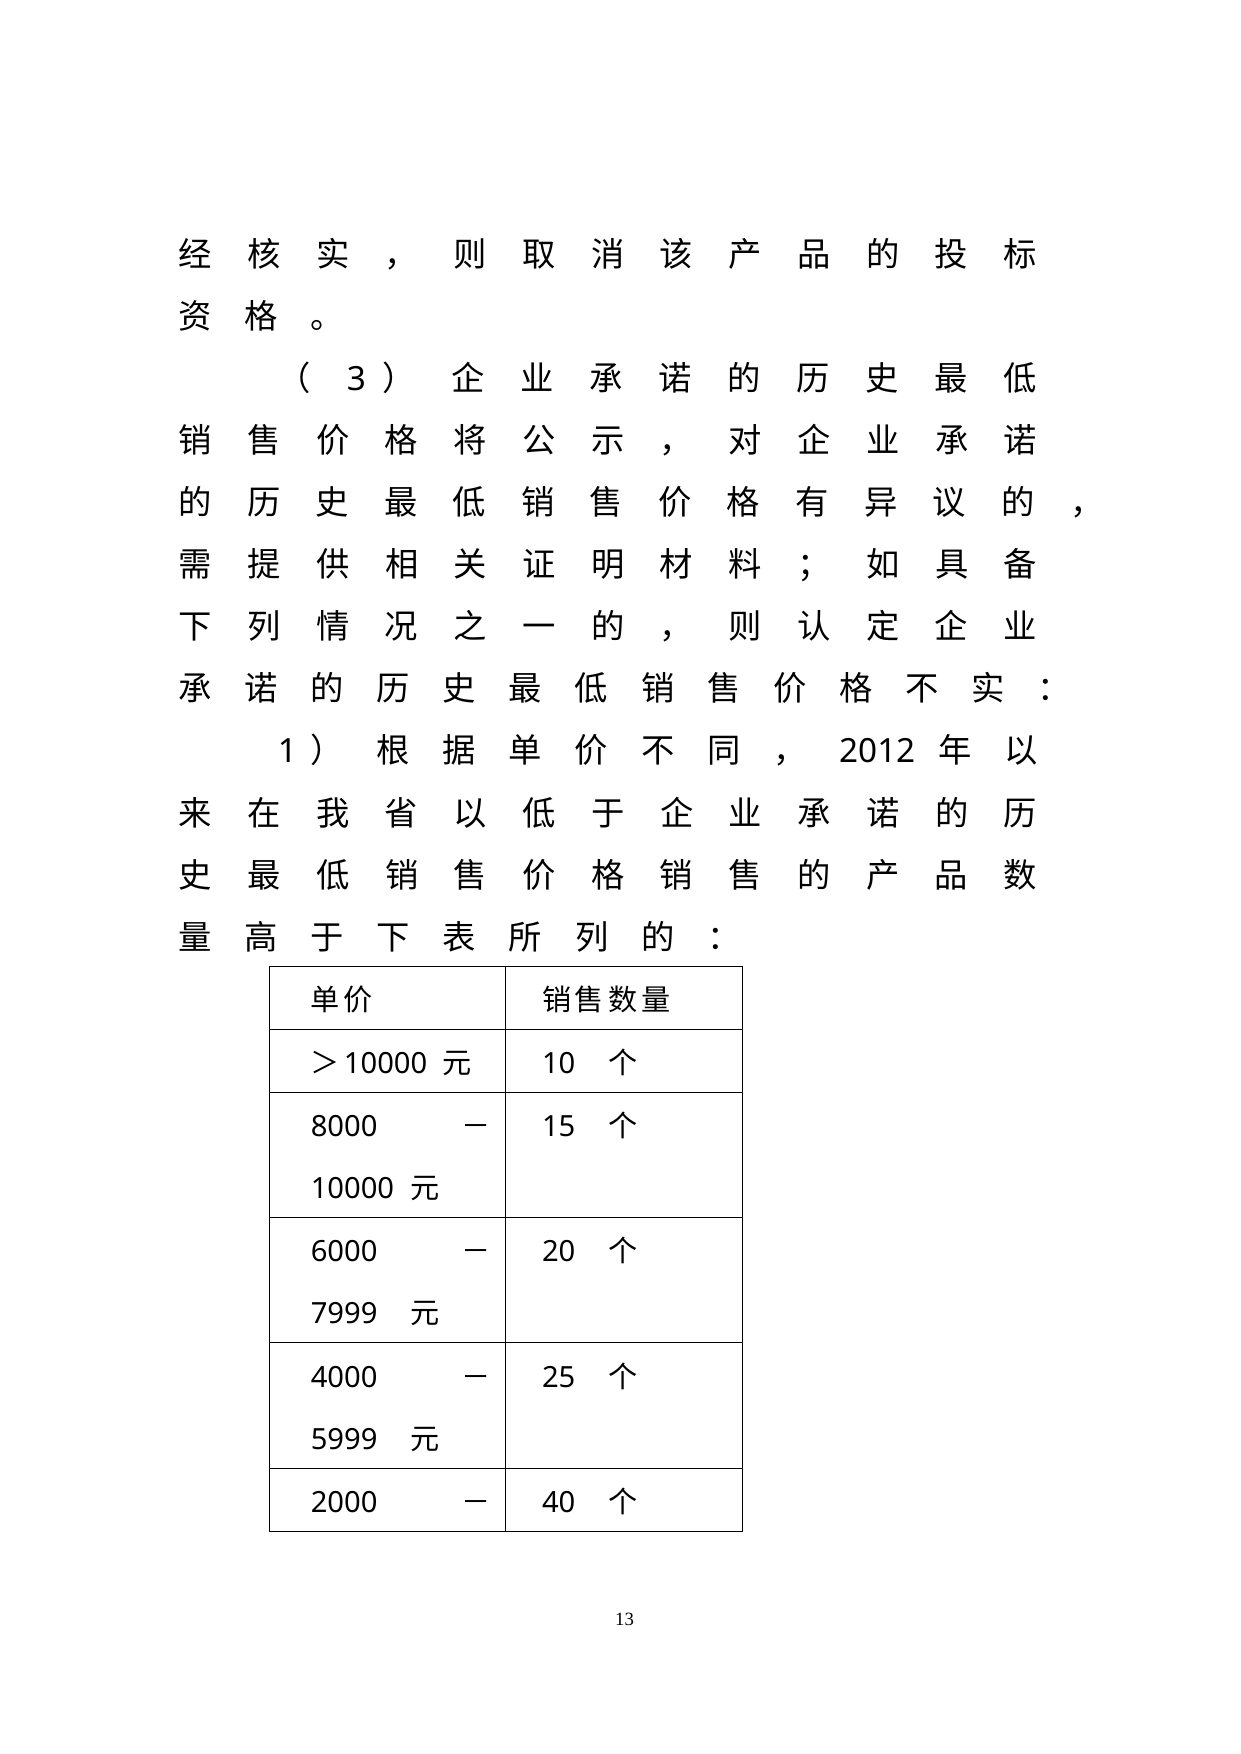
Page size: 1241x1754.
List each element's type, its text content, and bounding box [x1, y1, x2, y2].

table_cell 2000－3999元 [270, 1469, 505, 1531]
table_cell 10个 [506, 1030, 742, 1092]
table_cell 15个 [506, 1093, 742, 1217]
table_cell 25个 [506, 1343, 742, 1467]
table_cell 8000－10000元 [270, 1093, 505, 1217]
table_cell ＞10000元 [270, 1030, 505, 1092]
table_header 销售数量 [506, 967, 742, 1029]
table_cell 4000－5999元 [270, 1343, 505, 1467]
table_header 单价 [270, 967, 505, 1029]
table_cell 20个 [506, 1218, 742, 1342]
text 1）根据单价不同，2012年以来在我省以低于企业承诺的历史最低销售价格销售的产品数量高于下表所列的： [178, 717, 1070, 966]
table_cell 40个 [506, 1469, 742, 1531]
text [178, 221, 1070, 345]
text （3）企业承诺的历史最低销售价格将公示，对企业承诺的历史最低销售价格有异议的，需提供相关证明材料；如具备下列情况之一的，则认定企业承诺的历史最低销售价格不实： [178, 345, 1070, 717]
table_cell 6000－7999元 [270, 1218, 505, 1342]
